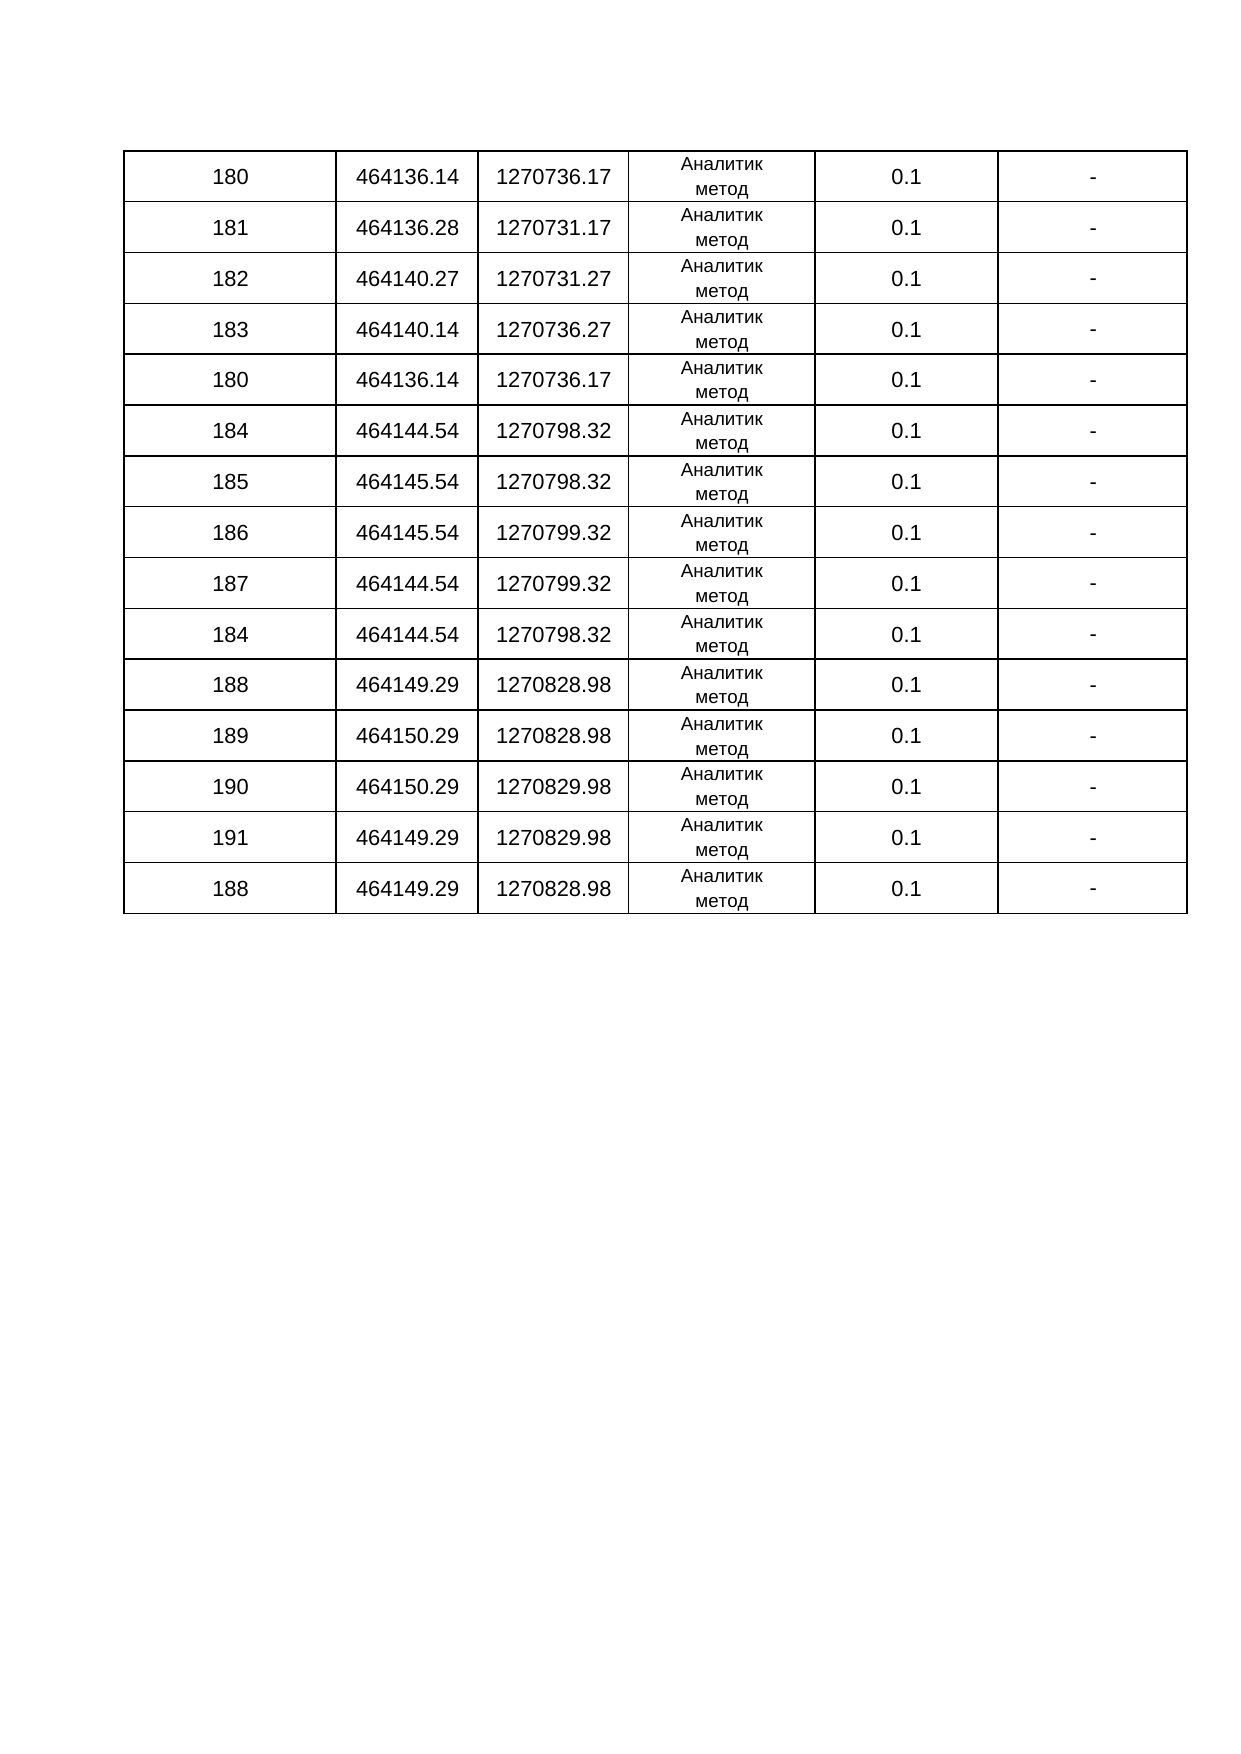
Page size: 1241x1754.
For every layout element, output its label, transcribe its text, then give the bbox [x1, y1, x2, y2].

table_cell 191 [125, 812, 335, 862]
table_cell 1270736.17 [479, 355, 628, 404]
table_cell - [999, 711, 1186, 760]
table_cell 1270798.32 [479, 457, 628, 506]
table_cell 0.1 [816, 660, 997, 709]
table_cell 183 [125, 304, 335, 353]
table_cell Аналитик метод [629, 812, 814, 862]
table_cell - [999, 660, 1186, 709]
table_cell 184 [125, 609, 335, 658]
table_cell 182 [125, 253, 335, 302]
table_cell 1270731.17 [479, 202, 628, 252]
table_cell 187 [125, 558, 335, 607]
table_cell 0.1 [816, 406, 997, 455]
table_cell Аналитик метод [629, 457, 814, 506]
table_cell - [999, 762, 1186, 811]
table_cell 464136.14 [337, 152, 477, 201]
table_cell Аналитик метод [629, 202, 814, 252]
table_cell 0.1 [816, 609, 997, 658]
table_cell 1270829.98 [479, 812, 628, 862]
table_cell 464149.29 [337, 863, 477, 912]
table_cell 0.1 [816, 457, 997, 506]
table_cell 464140.14 [337, 304, 477, 353]
table_cell 464136.14 [337, 355, 477, 404]
table_cell 181 [125, 202, 335, 252]
table_cell Аналитик метод [629, 507, 814, 557]
table_cell - [999, 152, 1186, 201]
table_cell 1270829.98 [479, 762, 628, 811]
table_cell 0.1 [816, 863, 997, 912]
table_cell 1270736.27 [479, 304, 628, 353]
table_cell 1270798.32 [479, 609, 628, 658]
table_cell 464144.54 [337, 558, 477, 607]
table_cell Аналитик метод [629, 863, 814, 912]
table_cell Аналитик метод [629, 609, 814, 658]
table_cell 188 [125, 863, 335, 912]
table_cell 189 [125, 711, 335, 760]
table_cell Аналитик метод [629, 152, 814, 201]
table_cell 464144.54 [337, 609, 477, 658]
table_cell 464149.29 [337, 660, 477, 709]
table_cell Аналитик метод [629, 406, 814, 455]
table_cell Аналитик метод [629, 355, 814, 404]
table_cell - [999, 812, 1186, 862]
table_cell 1270828.98 [479, 711, 628, 760]
table_cell 180 [125, 355, 335, 404]
table_cell - [999, 202, 1186, 252]
table_cell - [999, 507, 1186, 557]
table_cell 0.1 [816, 507, 997, 557]
table_cell - [999, 406, 1186, 455]
table_cell 185 [125, 457, 335, 506]
table_cell - [999, 304, 1186, 353]
table_cell 0.1 [816, 762, 997, 811]
table_cell 464150.29 [337, 711, 477, 760]
table_cell 464144.54 [337, 406, 477, 455]
table_cell 0.1 [816, 202, 997, 252]
table_cell 184 [125, 406, 335, 455]
table_cell 0.1 [816, 558, 997, 607]
table_cell 1270731.27 [479, 253, 628, 302]
table_cell Аналитик метод [629, 253, 814, 302]
table_cell 180 [125, 152, 335, 201]
table_cell 1270798.32 [479, 406, 628, 455]
table_cell - [999, 863, 1186, 912]
table_cell Аналитик метод [629, 558, 814, 607]
table_cell - [999, 355, 1186, 404]
table_cell Аналитик метод [629, 304, 814, 353]
table_cell 464145.54 [337, 457, 477, 506]
table_cell - [999, 558, 1186, 607]
table_cell 0.1 [816, 152, 997, 201]
table_cell 0.1 [816, 812, 997, 862]
table_cell 464140.27 [337, 253, 477, 302]
table_cell - [999, 457, 1186, 506]
table_cell 464149.29 [337, 812, 477, 862]
table_cell Аналитик метод [629, 711, 814, 760]
table_cell 464136.28 [337, 202, 477, 252]
table_cell - [999, 609, 1186, 658]
table_cell 464150.29 [337, 762, 477, 811]
table_cell 188 [125, 660, 335, 709]
table_cell 0.1 [816, 711, 997, 760]
table_cell 1270828.98 [479, 660, 628, 709]
table_cell Аналитик метод [629, 762, 814, 811]
table_cell 0.1 [816, 253, 997, 302]
table_cell 1270799.32 [479, 558, 628, 607]
table_cell 190 [125, 762, 335, 811]
table_cell 186 [125, 507, 335, 557]
table_cell - [999, 253, 1186, 302]
table_cell 1270828.98 [479, 863, 628, 912]
table_cell 1270736.17 [479, 152, 628, 201]
table_cell Аналитик метод [629, 660, 814, 709]
table_cell 1270799.32 [479, 507, 628, 557]
table_cell 0.1 [816, 355, 997, 404]
table_cell 0.1 [816, 304, 997, 353]
table_cell 464145.54 [337, 507, 477, 557]
